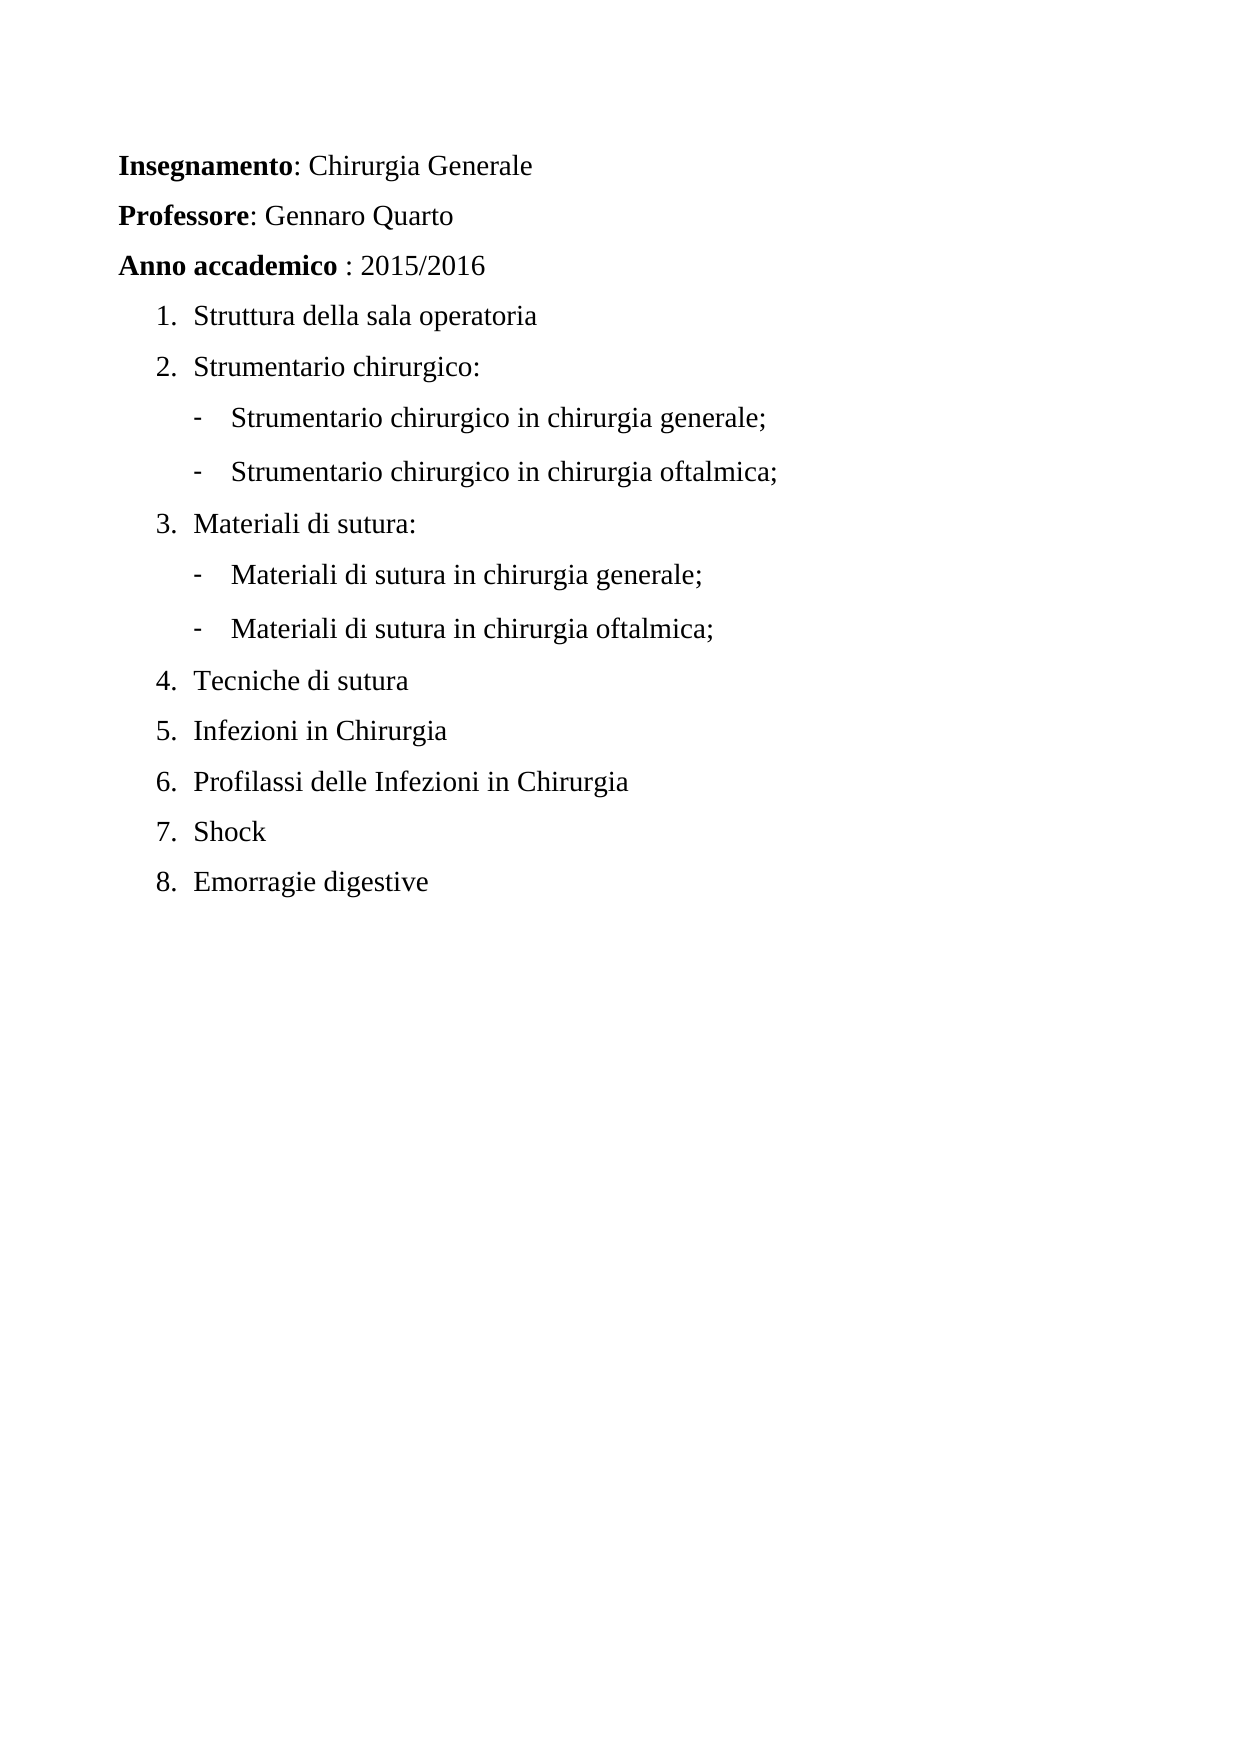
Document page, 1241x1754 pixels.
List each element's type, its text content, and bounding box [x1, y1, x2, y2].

list Strumentario chirurgico in chirurgia oftalmica; [193, 453, 1122, 488]
list Shock [156, 814, 1122, 848]
list Struttura della sala operatoria [156, 298, 1122, 332]
list Strumentario chirurgico: [156, 349, 1122, 382]
list Emorragie digestive [156, 864, 1122, 898]
list Tecniche di sutura [156, 663, 1122, 697]
list Materiali di sutura: [156, 506, 1122, 539]
list Materiali di sutura in chirurgia generale; [193, 556, 1122, 592]
text Professore: Gennaro Quarto [118, 198, 1122, 231]
text Anno accademico : 2015/2016 [118, 248, 1122, 282]
list Materiali di sutura in chirurgia oftalmica; [193, 610, 1122, 645]
list Infezioni in Chirurgia [156, 713, 1122, 747]
text Insegnamento: Chirurgia Generale [118, 148, 1122, 181]
list Strumentario chirurgico in chirurgia generale; [193, 399, 1122, 435]
list Profilassi delle Infezioni in Chirurgia [156, 764, 1122, 797]
